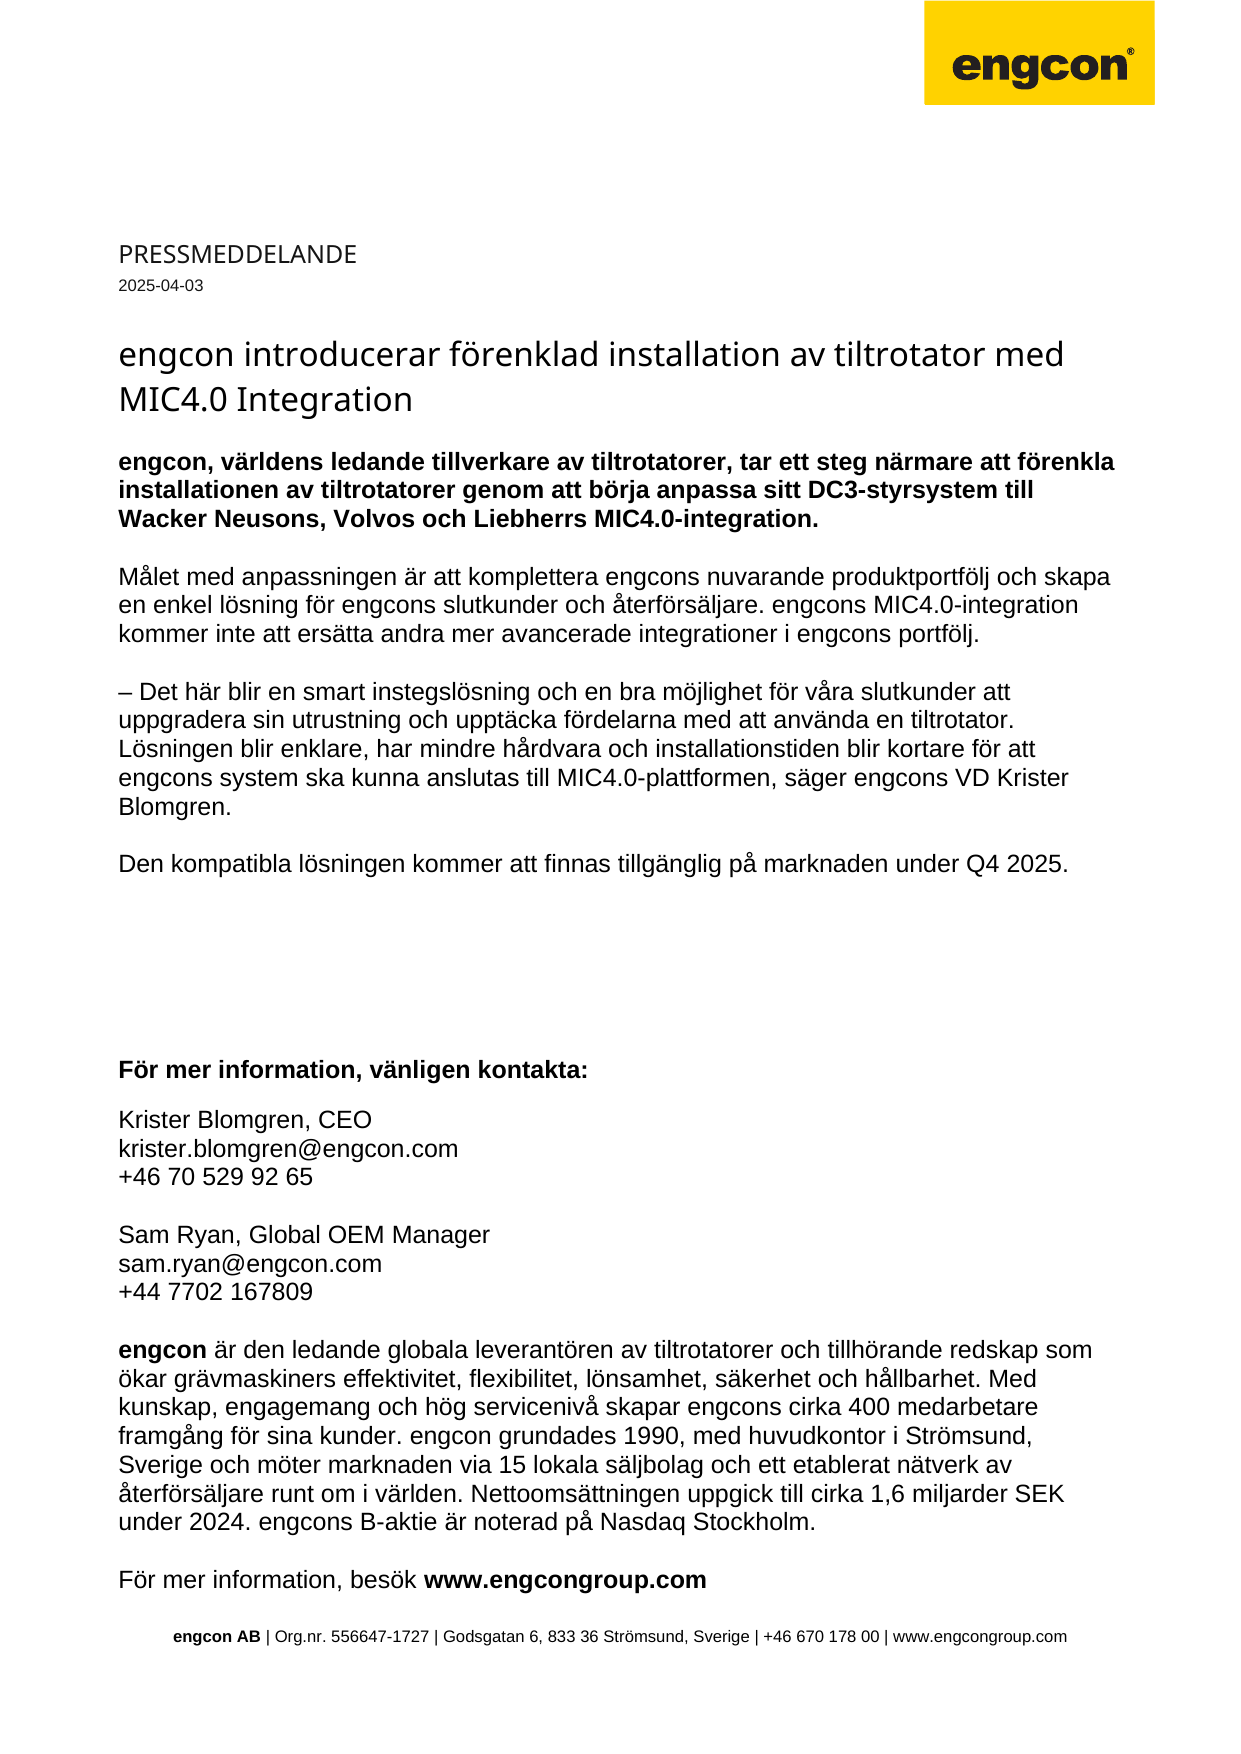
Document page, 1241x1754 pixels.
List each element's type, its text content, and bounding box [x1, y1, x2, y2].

text sam.ryan@engcon.com [118, 1249, 1122, 1277]
text 2025-04-03 [118, 275, 1122, 294]
text PRESSMEDDELANDE [118, 236, 1122, 270]
text +46 70 529 92 65 [118, 1162, 1122, 1191]
subtitle engcon introducerar förenklad installation av tiltrotator med MIC4.0 Integration [118, 331, 1122, 422]
text +44 7702 167809 [118, 1277, 1122, 1306]
text – Det här blir en smart instegslösning och en bra möjlighet för våra slutkunder att uppgradera sin utrustning och upptäcka fördelarna med att använda en tiltrotator. Lösningen blir enklare, har mindre hårdvara och installationstiden blir kortare för att engcons system ska kunna anslutas till MIC4.0-plattformen, säger engcons VD Krister Blomgren. [118, 677, 1122, 820]
text engcon, världens ledande tillverkare av tiltrotatorer, tar ett steg närmare att förenkla installationen av tiltrotatorer genom att börja anpassa sitt DC3-styrsystem till Wacker Neusons, Volvos och Liebherrs MIC4.0-integration. [118, 447, 1122, 533]
text krister.blomgren@engcon.com [118, 1134, 1122, 1162]
text Den kompatibla lösningen kommer att finnas tillgänglig på marknaden under Q4 2025. [118, 849, 1122, 878]
text engcon är den ledande globala leverantören av tiltrotatorer och tillhörande redskap som ökar grävmaskiners effektivitet, flexibilitet, lönsamhet, säkerhet och hållbarhet. Med kunskap, engagemang och hög servicenivå skapar engcons cirka 400 medarbetare framgång för sina kunder. engcon grundades 1990, med huvudkontor i Strömsund, Sverige och möter marknaden via 15 lokala säljbolag och ett etablerat nätverk av återförsäljare runt om i världen. Nettoomsättningen uppgick till cirka 1,6 miljarder SEK under 2024. engcons B-aktie är noterad på Nasdaq Stockholm. [118, 1335, 1122, 1536]
text För mer information, vänligen kontakta: [118, 1055, 1122, 1084]
text Sam Ryan, Global OEM Manager [118, 1220, 1122, 1249]
text Målet med anpassningen är att komplettera engcons nuvarande produktportfölj och skapa en enkel lösning för engcons slutkunder och återförsäljare. engcons MIC4.0-integration kommer inte att ersätta andra mer avancerade integrationer i engcons portfölj. [118, 562, 1122, 648]
text För mer information, besök www.engcongroup.com [118, 1565, 1122, 1594]
text Krister Blomgren, CEO [118, 1105, 1122, 1134]
